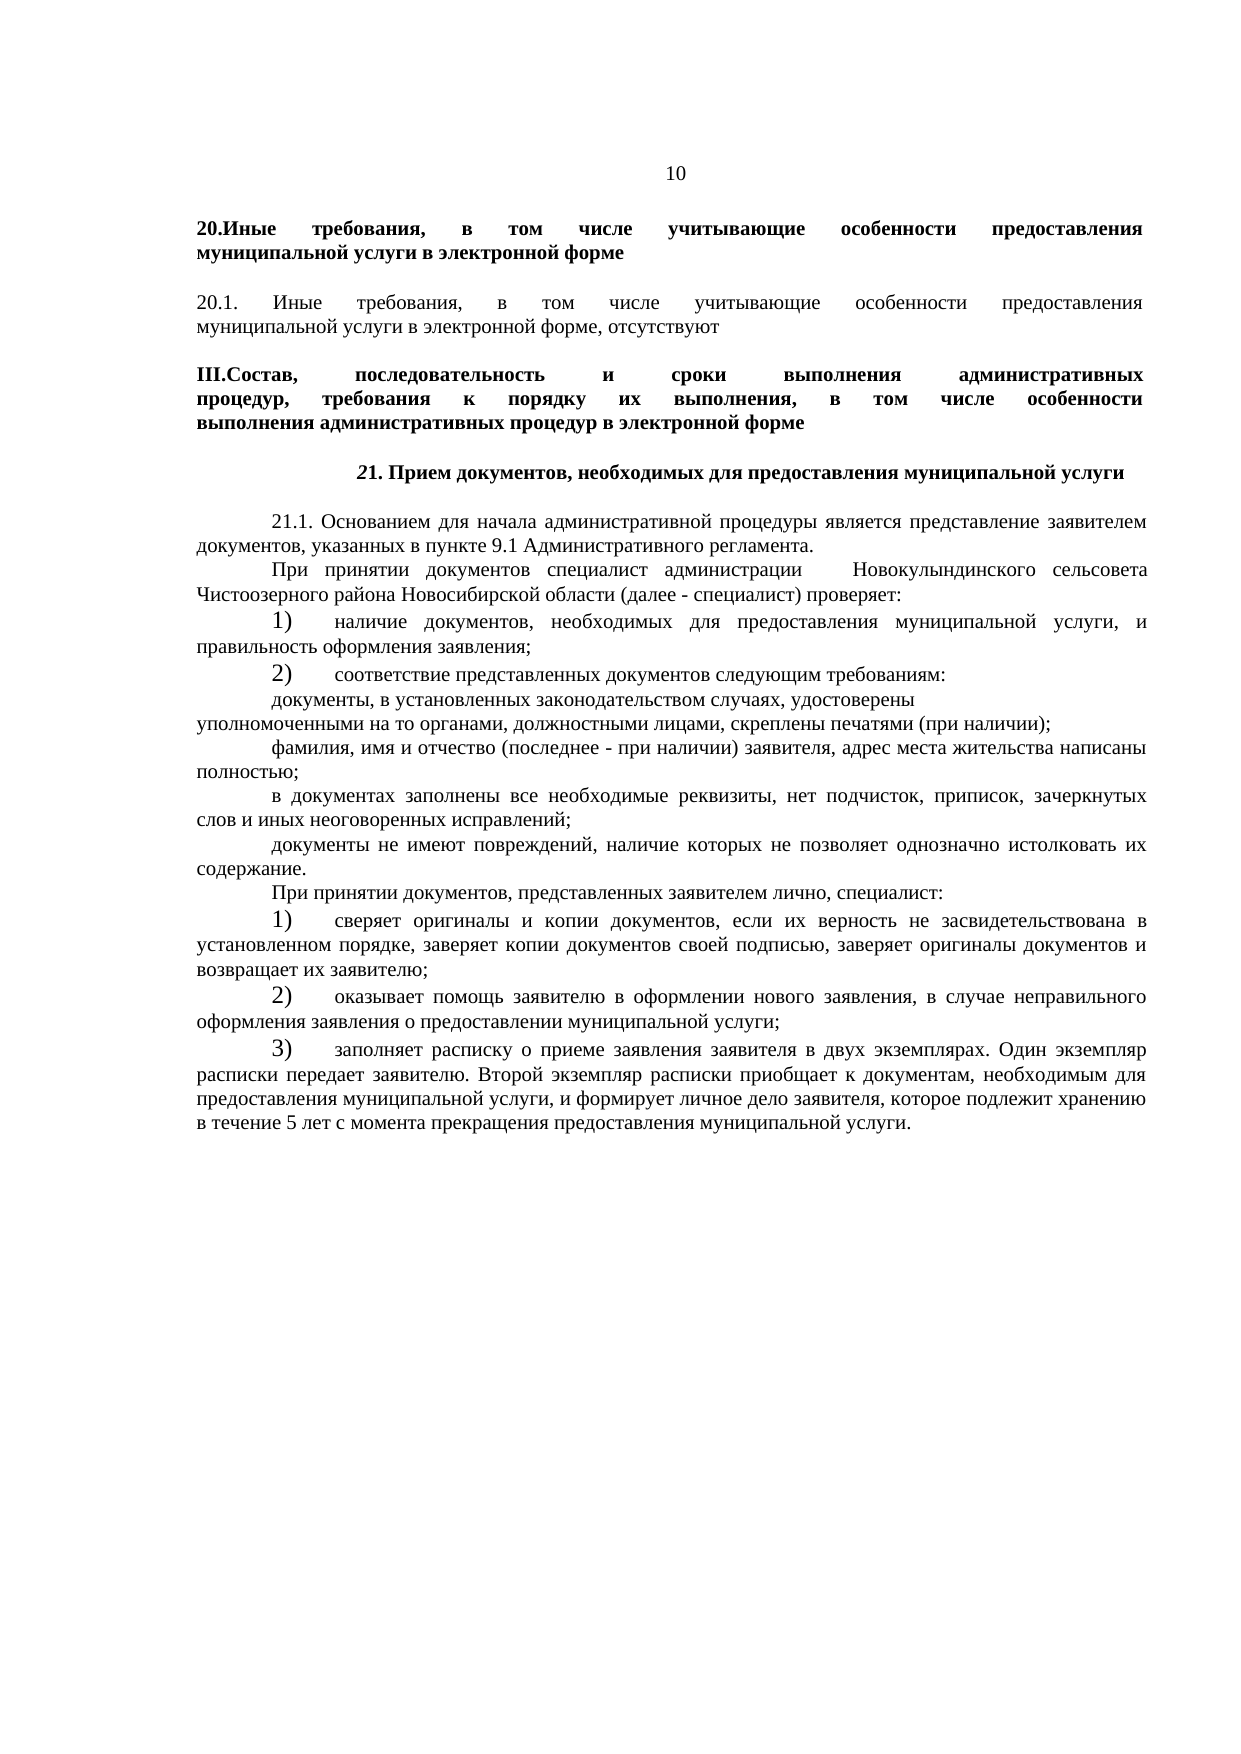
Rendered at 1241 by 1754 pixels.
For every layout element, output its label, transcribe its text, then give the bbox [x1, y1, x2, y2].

text При принятии документов специалист администрации Новокулындинского сельсовета Чистоозерного района Новосибирской области (далее - специалист) проверяет: [196, 557, 1148, 606]
text 20.Иные требования, в том числе учитывающие особенности предоставления муниципальной услуги в электронной форме [196, 216, 1144, 264]
list сверяет оригиналы и копии документов, если их верность не засвидетельствована в установленном порядке, заверяет копии документов своей подписью, заверяет оригиналы документов и возвращает их заявителю; [196, 904, 1148, 981]
text 21.1. Основанием для начала административной процедуры является представление заявителем документов, указанных в пункте 9.1 Административного регламента. [196, 509, 1148, 557]
text III.Состав, последовательность и сроки выполнения административных процедур, требования к порядку их выполнения, в том числе особенности выполнения административных процедур в электронной форме [196, 362, 1144, 434]
text уполномоченными на то органами, должностными лицами, скреплены печатями (при наличии); [196, 711, 1148, 735]
text фамилия, имя и отчество (последнее - при наличии) заявителя, адрес места жительства написаны полностью; [196, 735, 1148, 783]
text 20.1. Иные требования, в том числе учитывающие особенности предоставления муниципальной услуги в электронной форме, отсутствуют [196, 290, 1144, 338]
text 10 [665, 160, 686, 184]
list оказывает помощь заявителю в оформлении нового заявления, в случае неправильного оформления заявления о предоставлении муниципальной услуги; [196, 981, 1148, 1033]
text в документах заполнены все необходимые реквизиты, нет подчисток, приписок, зачеркнутых слов и иных неоговоренных исправлений; [196, 783, 1148, 831]
text При принятии документов, представленных заявителем лично, специалист: [196, 879, 1148, 904]
text документы не имеют повреждений, наличие которых не позволяет однозначно истолковать их содержание. [196, 831, 1148, 879]
list соответствие представленных документов следующим требованиям: [196, 658, 1148, 687]
text 21. Прием документов, необходимых для предоставления муниципальной услуги [357, 459, 1148, 484]
text документы, в установленных законодательством случаях, удостоверены [196, 687, 1148, 711]
list заполняет расписку о приеме заявления заявителя в двух экземплярах. Один экземпляр расписки передает заявителю. Второй экземпляр расписки приобщает к документам, необходимым для предоставления муниципальной услуги, и формирует личное дело заявителя, которое подлежит хранению в течение 5 лет с момента прекращения предоставления муниципальной услуги. [196, 1033, 1148, 1134]
list наличие документов, необходимых для предоставления муниципальной услуги, и правильность оформления заявления; [196, 606, 1148, 658]
